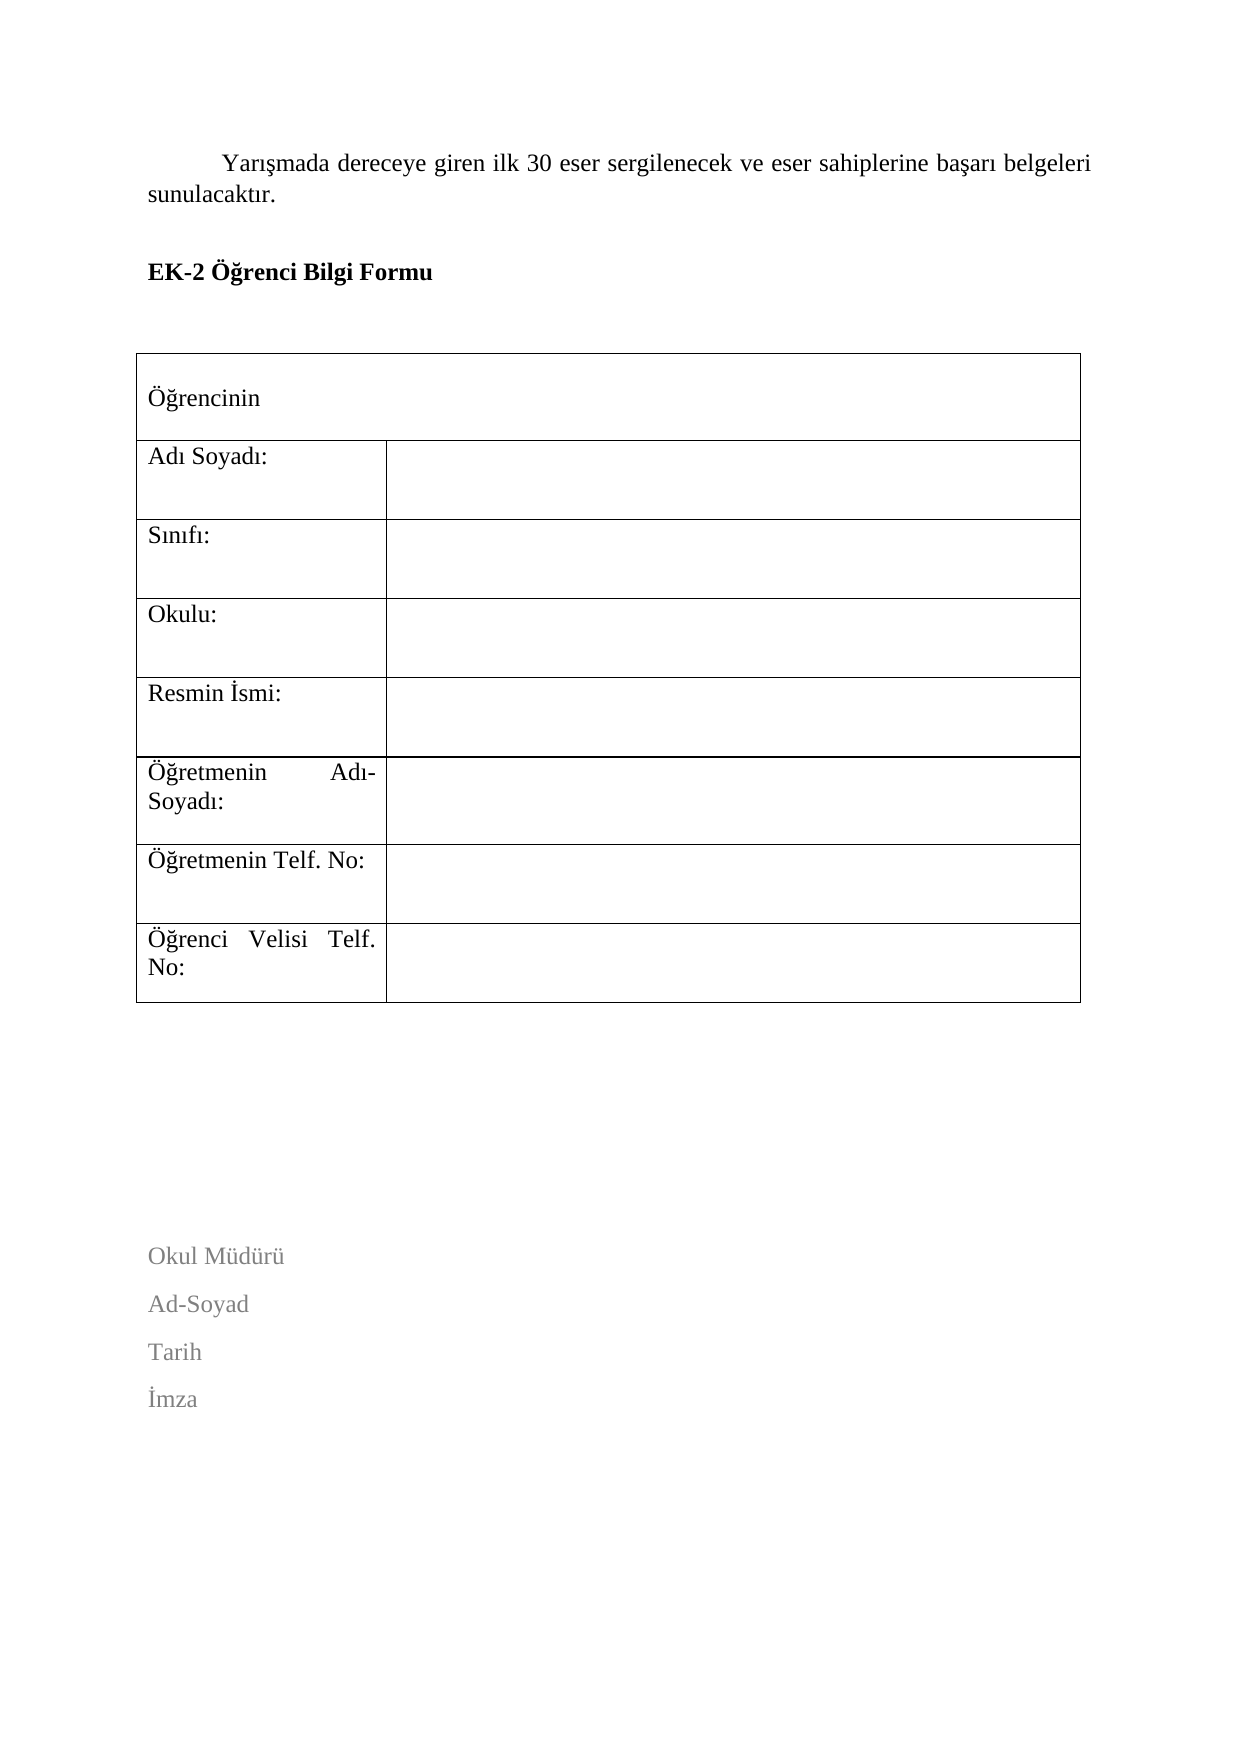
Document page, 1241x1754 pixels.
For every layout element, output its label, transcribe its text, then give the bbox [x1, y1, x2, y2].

table_cell [387, 441, 1080, 519]
table_cell [387, 599, 1080, 677]
table_cell Öğrenci Velisi Telf. No: [137, 924, 386, 1002]
table_cell Okulu: [137, 599, 386, 677]
table_cell Adı Soyadı: [137, 441, 386, 519]
table_cell Öğretmenin Telf. No: [137, 845, 386, 923]
text EK-2 Öğrenci Bilgi Formu [148, 257, 1093, 286]
table_cell [387, 678, 1080, 756]
text Ad-Soyad [148, 1289, 1093, 1318]
table_header Öğrencinin [137, 354, 1080, 440]
table_cell [387, 845, 1080, 923]
text Tarih [148, 1337, 1093, 1366]
table_cell Öğretmenin Adı-Soyadı: [137, 758, 386, 844]
table_cell Resmin İsmi: [137, 678, 386, 756]
table_cell Sınıfı: [137, 520, 386, 598]
text Okul Müdürü [148, 1241, 1093, 1270]
table_cell [387, 924, 1080, 1002]
text İmza [148, 1384, 1093, 1413]
table_cell [387, 758, 1080, 844]
table_cell [387, 520, 1080, 598]
text Yarışmada dereceye giren ilk 30 eser sergilenecek ve eser sahiplerine başarı belgeleri sunulacaktır. [148, 148, 1093, 207]
